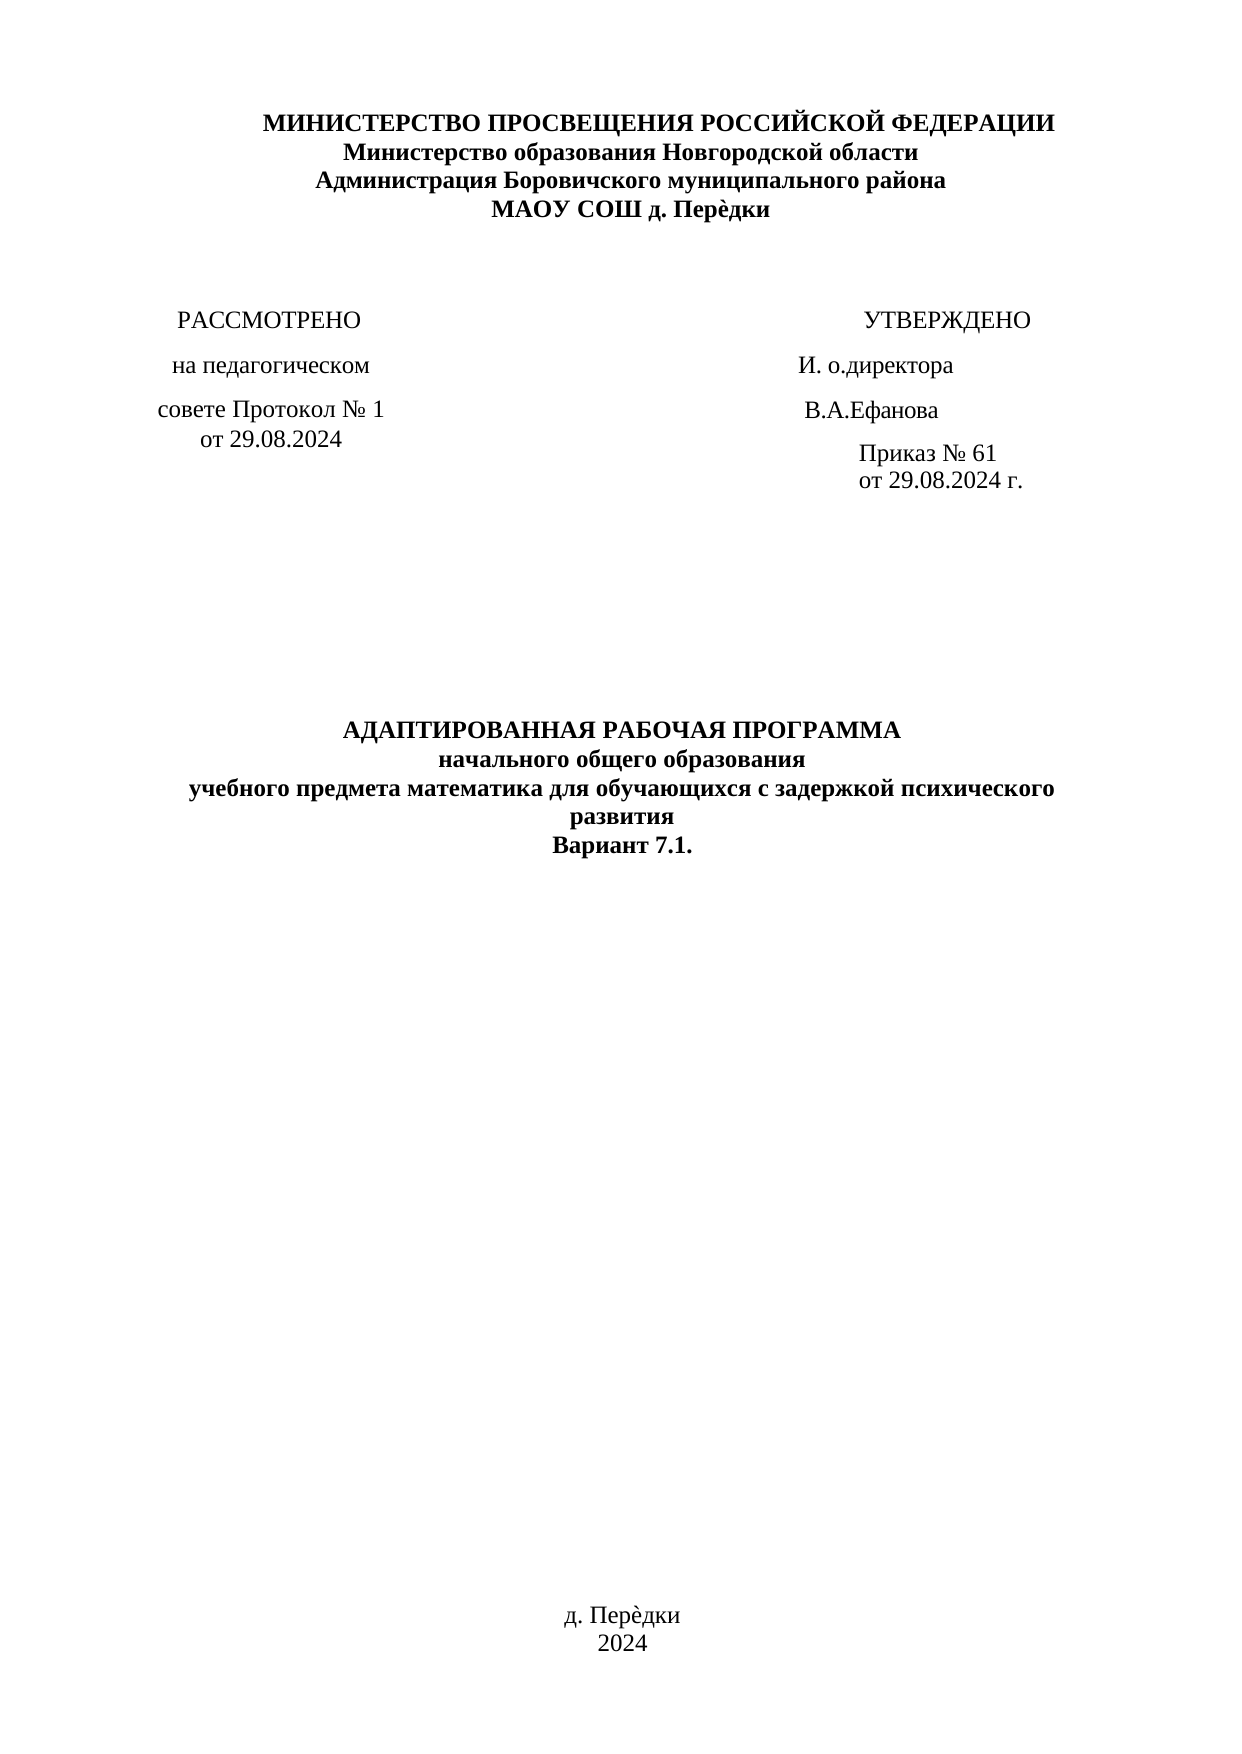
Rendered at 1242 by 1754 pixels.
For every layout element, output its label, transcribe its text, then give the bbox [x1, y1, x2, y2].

text МИНИСТЕРСТВО ПРОСВЕЩЕНИЯ РОССИЙСКОЙ ФЕДЕРАЦИИ [262, 108, 1056, 137]
text АДАПТИРОВАННАЯ РАБОЧАЯ ПРОГРАММА [188, 715, 1056, 744]
text Министерство образования Новгородской области Администрация Боровичского муниципального района МАОУ СОШ д. Перѐдки [315, 137, 946, 223]
text д. Перѐдки 2024 [563, 1600, 681, 1657]
table_header УТВЕРЖДЕНО И. о.директора В.А.Ефанова Приказ № 61 от 29.08.2024 г. [604, 306, 1038, 496]
table_header РАССМОТРЕНО на педагогическом совете Протокол № 1 от 29.08.2024 [152, 306, 604, 496]
text начального общего образования [188, 744, 1055, 773]
text учебного предмета математика для обучающихся с задержкой психического развития [188, 773, 1055, 830]
text Вариант 7.1. [188, 830, 1056, 859]
